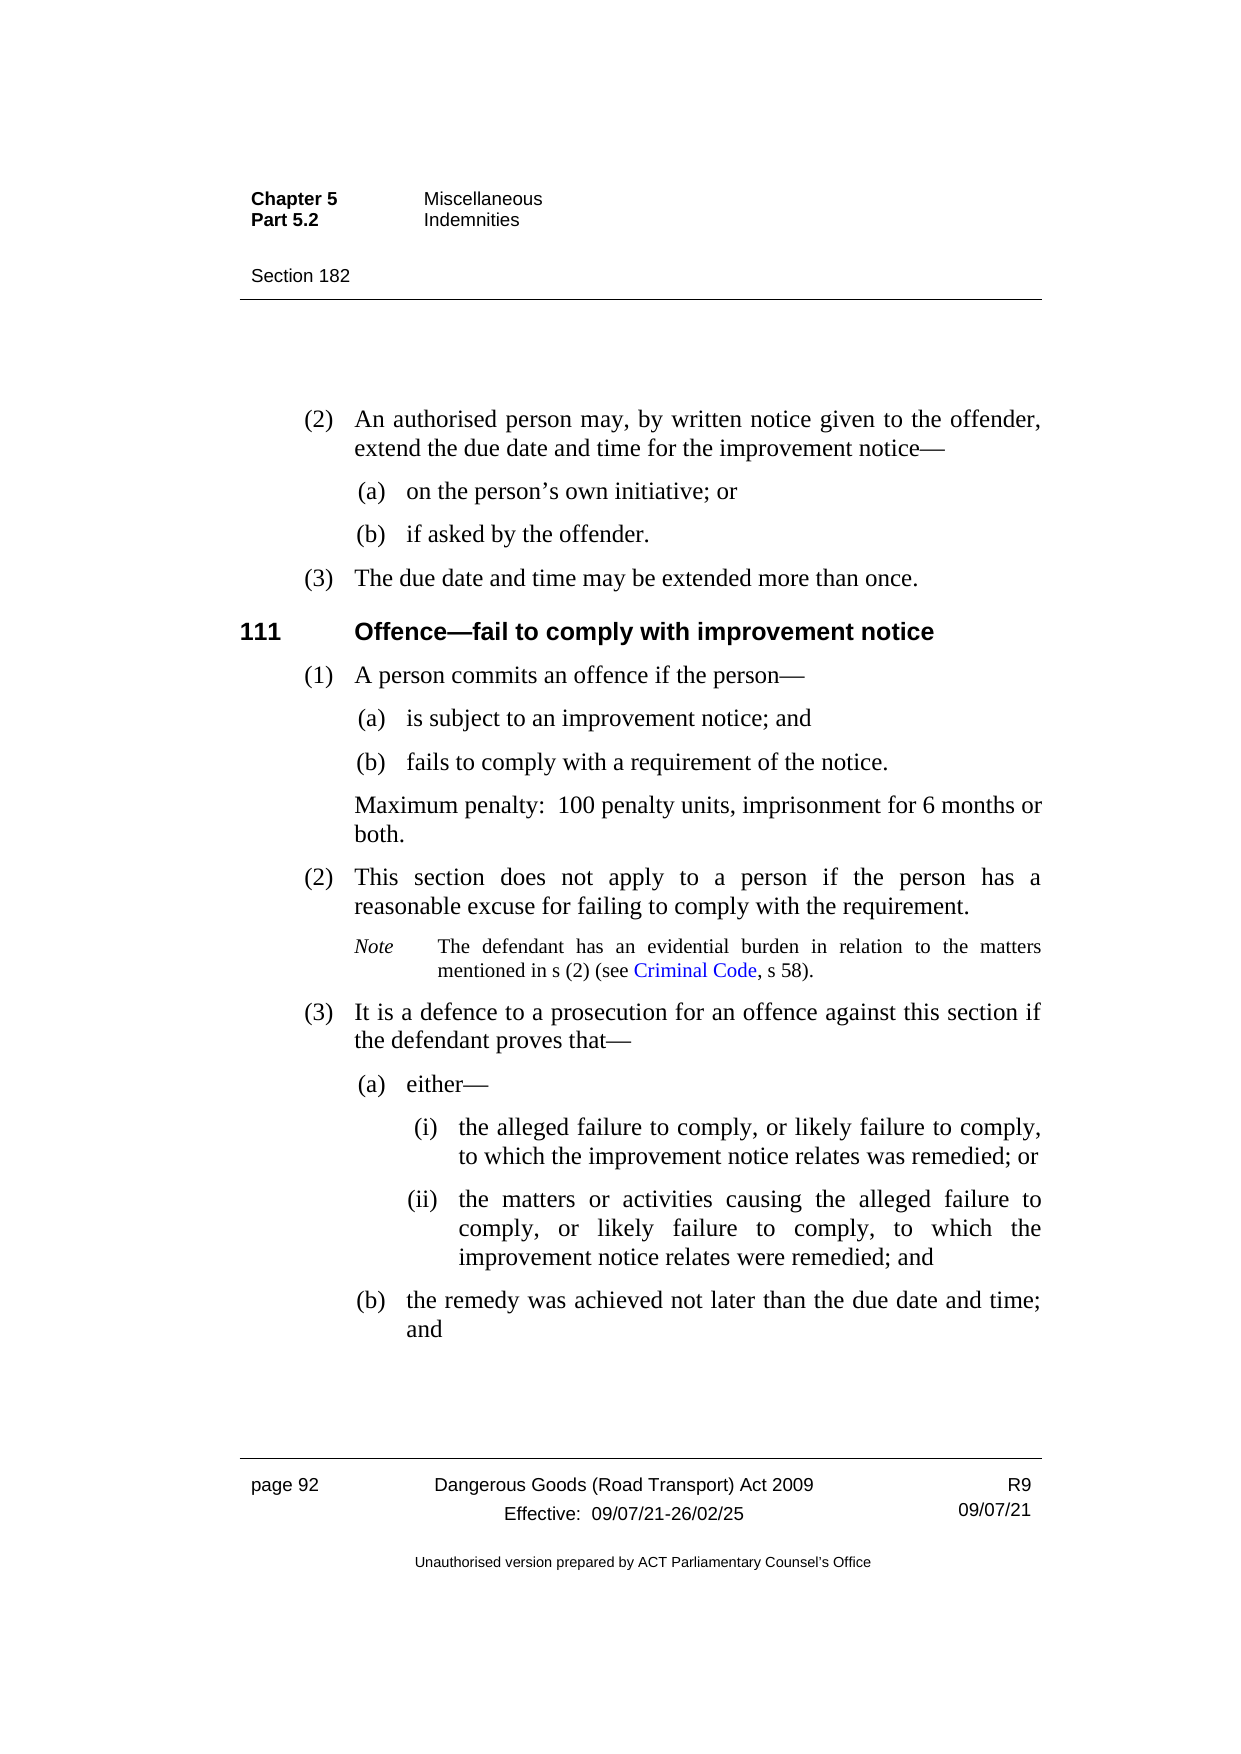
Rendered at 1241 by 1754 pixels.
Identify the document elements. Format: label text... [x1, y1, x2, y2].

text (2) This section does not apply to a person if the person has a reasonable excuse for failing to comply with the requirement. [239, 862, 1042, 919]
text Maximum penalty: 100 penalty units, imprisonment for 6 months or both. [354, 790, 1042, 847]
text (3) It is a defence to a prosecution for an offence against this section if the defendant proves that— [239, 997, 1042, 1054]
text 111 Offence—fail to comply with improvement notice [239, 617, 1042, 645]
text Note The defendant has an evidential burden in relation to the matters mentioned in s (2) (see Criminal Code, s 58). [354, 934, 1042, 982]
text (a) is subject to an improvement notice; and [239, 703, 1042, 732]
text (2) An authorised person may, by written notice given to the offender, extend the due date and time for the improvement notice— [239, 404, 1042, 462]
text (a) on the person’s own initiative; or [239, 476, 1042, 505]
text (a) either— [239, 1069, 1042, 1098]
text (b) fails to comply with a requirement of the notice. [239, 747, 1042, 775]
text (3) The due date and time may be extended more than once. [239, 563, 1042, 592]
text (b) if asked by the offender. [239, 519, 1042, 548]
text (1) A person commits an offence if the person— [239, 660, 1042, 689]
text (b) the remedy was achieved not later than the due date and time; and [239, 1285, 1042, 1343]
text (i) the alleged failure to comply, or likely failure to comply, to which the improvement notice relates was remedied; or [239, 1112, 1042, 1170]
text (ii) the matters or activities causing the alleged failure to comply, or likely failure to comply, to which the improvement notice relates were remedied; and [239, 1184, 1042, 1271]
